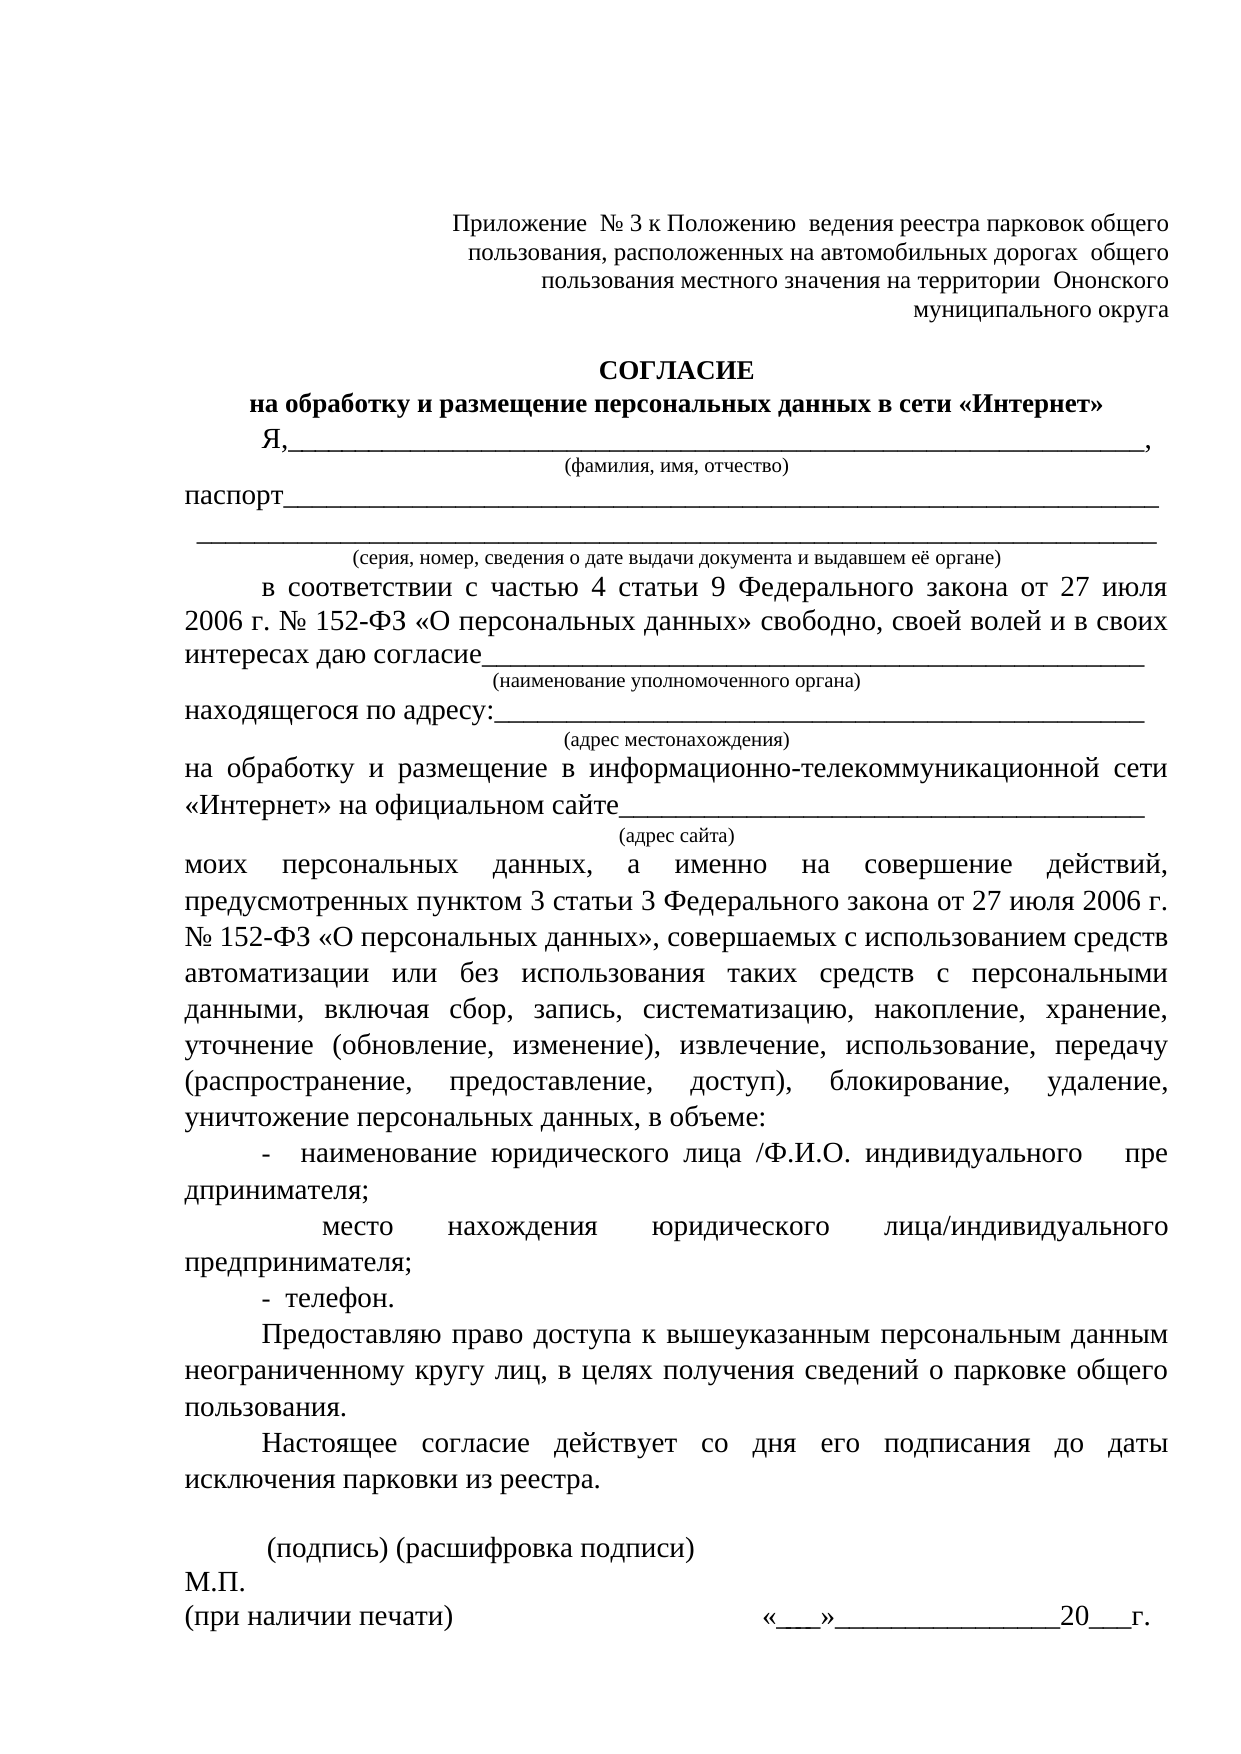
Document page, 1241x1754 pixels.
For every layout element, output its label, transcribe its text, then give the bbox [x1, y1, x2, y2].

text (наименование уполномоченного органа) [184, 670, 1169, 692]
text (серия, номер, сведения о дате выдачи документа и выдавшем её opгане) [184, 513, 1169, 569]
text (адрес сайта) [184, 824, 1169, 846]
text паспорт [184, 477, 1169, 511]
text моих персональных данных, а именно на совершение действий, предусмотренных пунктом 3 статьи 3 Федерального закона от 27 июля 2006 г. № 152-ФЗ «О персональных данных», совершаемых с использованием средств автоматизации или без использования таких средств с персональными данными, включая сбор, запись, систематизацию, накопление, хранение, уточнение (обновление, изменение), извлечение, использование, передачу (распространение, предоставление, доступ), блокирование, удаление, уничтожение персональных данных, в объеме: [184, 846, 1169, 1133]
text СОГЛАСИЕ [184, 354, 1169, 385]
list наименование юридического лица /Ф.И.О. индивидуального пре дпринимателя; [184, 1136, 1169, 1205]
text Приложение № 3 к Положению ведения реестра парковок общего пользования, расположенных на автомобильных дорогах общего пользования местного значения на территории Ононского муниципального округа [430, 208, 1169, 323]
text на обработку и размещение в информационно-телекоммуникационной сети «Интернет» на официальном сайте [184, 750, 1169, 821]
text в соответствии с частью 4 статьи 9 Федерального закона от 27 июля 2006 г. № 152-ФЗ «О персональных данных» свободно, своей волей и в своих интересах даю согласие [184, 569, 1169, 670]
text на обработку и размещение персональных данных в сети «Интернет» [184, 388, 1169, 419]
list телефон. [184, 1280, 1169, 1314]
text находящегося по адресу: [184, 692, 1169, 726]
text Настоящее согласие действует со дня его подписания до даты исключения парковки из реестра. [184, 1425, 1169, 1494]
text место нахождения юридического лица/индивидуального предпринимателя; [184, 1208, 1169, 1278]
text Я, , [184, 421, 1169, 455]
text (фамилия, имя, отчество) [184, 455, 1169, 477]
text (подпись) (расшифровка подписи) [184, 1531, 1169, 1564]
text М.П. [184, 1564, 1169, 1598]
text (адрес местонахождения) [184, 728, 1169, 750]
text Предоставляю право доступа к вышеуказанным персональным данным неограниченному кругу лиц, в целях получения сведений о парковке общего пользования. [184, 1316, 1169, 1422]
text (при наличии печати) « » 20 г. [184, 1598, 1169, 1631]
